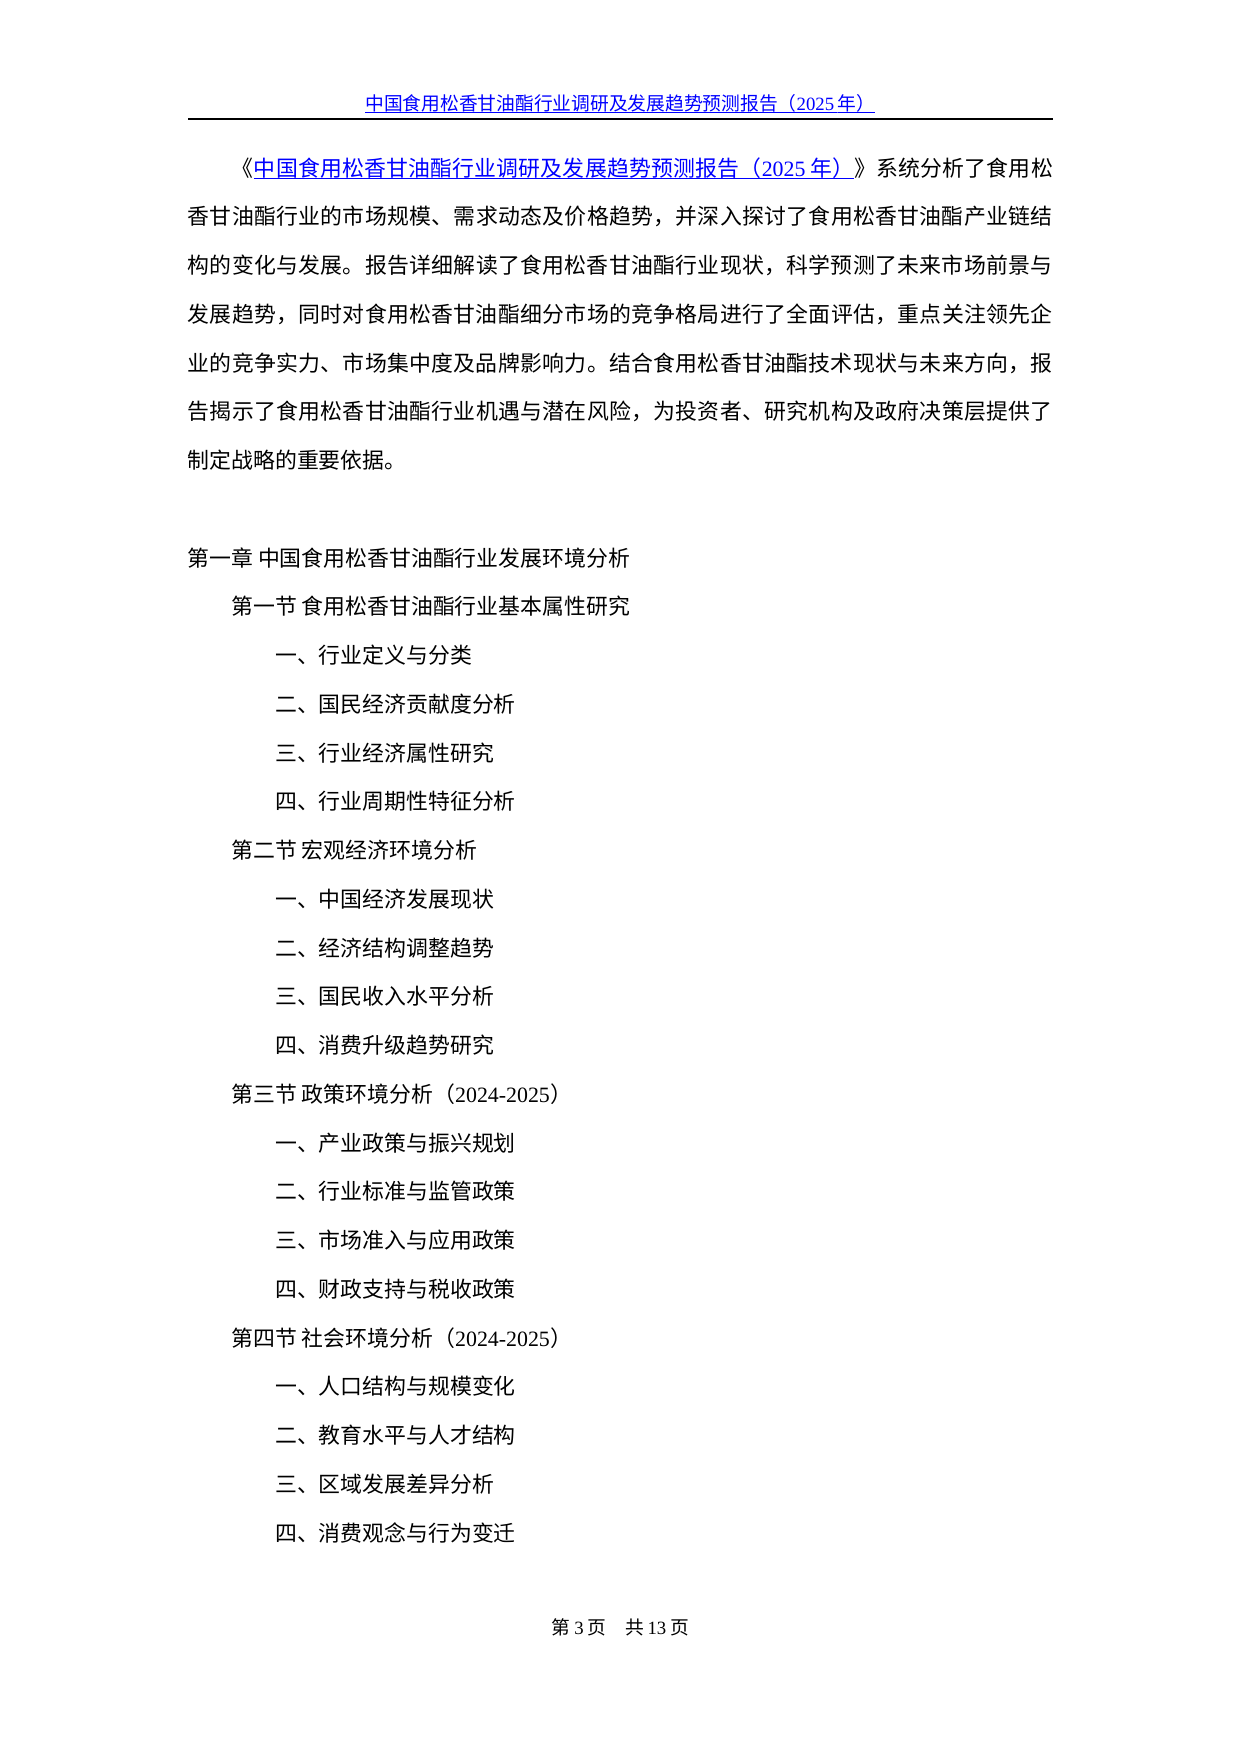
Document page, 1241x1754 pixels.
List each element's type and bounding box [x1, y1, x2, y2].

text [187, 150, 1053, 1548]
